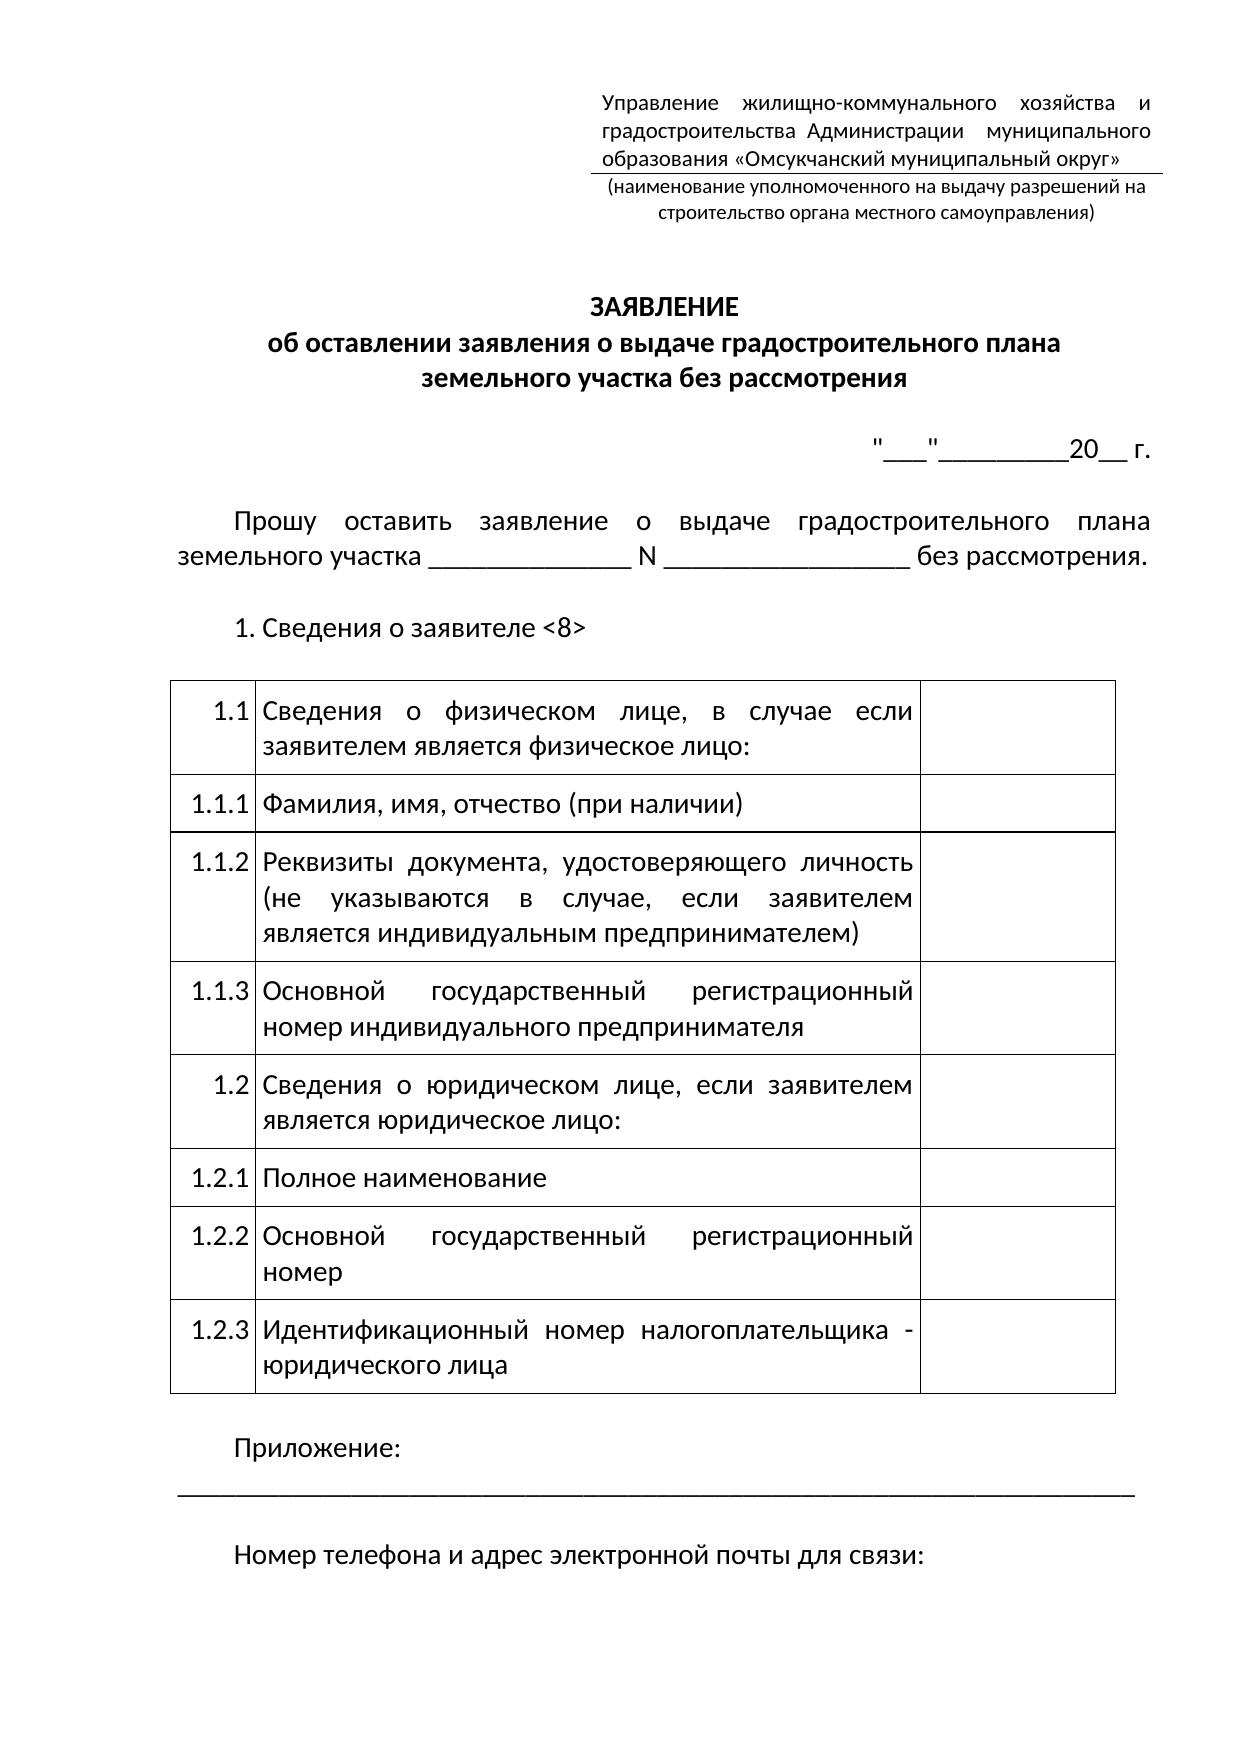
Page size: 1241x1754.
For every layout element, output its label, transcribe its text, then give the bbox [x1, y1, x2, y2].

table_cell Реквизиты документа, удостоверяющего личность (не указываются в случае, если заявителем является индивидуальным предпринимателем) [256, 833, 920, 961]
table_cell Фамилия, имя, отчество (при наличии) [256, 775, 920, 831]
table_cell [921, 775, 1115, 831]
table_cell [921, 1149, 1115, 1206]
text земельного участка без рассмотрения [177, 359, 1152, 395]
table_header Управление жилищно-коммунального хозяйства и градостроительства Администрации муниципального образования «Омсукчанский муниципальный округ» [591, 89, 1163, 173]
text 1. Сведения о заявителе <8> [177, 609, 1152, 644]
text "___"_________20__ г. [177, 431, 1152, 466]
table_cell [921, 833, 1115, 961]
table_header 1.1 [171, 681, 255, 773]
table_cell [921, 1207, 1115, 1299]
table_cell Полное наименование [256, 1149, 920, 1206]
table_cell 1.1.3 [171, 962, 255, 1054]
table_cell 1.1.2 [171, 833, 255, 961]
table_header Сведения о физическом лице, в случае если заявителем является физическое лицо: [256, 681, 920, 773]
table_cell [921, 962, 1115, 1054]
table_cell Основной государственный регистрационный номер [256, 1207, 920, 1299]
text ЗАЯВЛЕНИЕ [177, 288, 1152, 324]
table_cell 1.2.1 [171, 1149, 255, 1206]
table_cell (наименование уполномоченного на выдачу разрешений на строительство органа местного самоуправления) [591, 174, 1163, 252]
table_cell Основной государственный регистрационный номер индивидуального предпринимателя [256, 962, 920, 1054]
text Приложение: __________________________________________________________________ [177, 1429, 1152, 1501]
table_cell 1.2.2 [171, 1207, 255, 1299]
table_cell 1.2.3 [171, 1300, 255, 1393]
table_cell [921, 1055, 1115, 1148]
text об оставлении заявления о выдаче градостроительного плана [177, 324, 1152, 359]
text Прошу оставить заявление о выдаче градостроительного плана земельного участка ______________ N _________________ без рассмотрения. [177, 502, 1152, 573]
table_cell Идентификационный номер налогоплательщика - юридического лица [256, 1300, 920, 1393]
text Номер телефона и адрес электронной почты для связи: [177, 1536, 1152, 1572]
table_cell 1.2 [171, 1055, 255, 1148]
table_cell Сведения о юридическом лице, если заявителем является юридическое лицо: [256, 1055, 920, 1148]
table_cell [921, 1300, 1115, 1393]
table_header [921, 681, 1115, 773]
table_cell 1.1.1 [171, 775, 255, 831]
